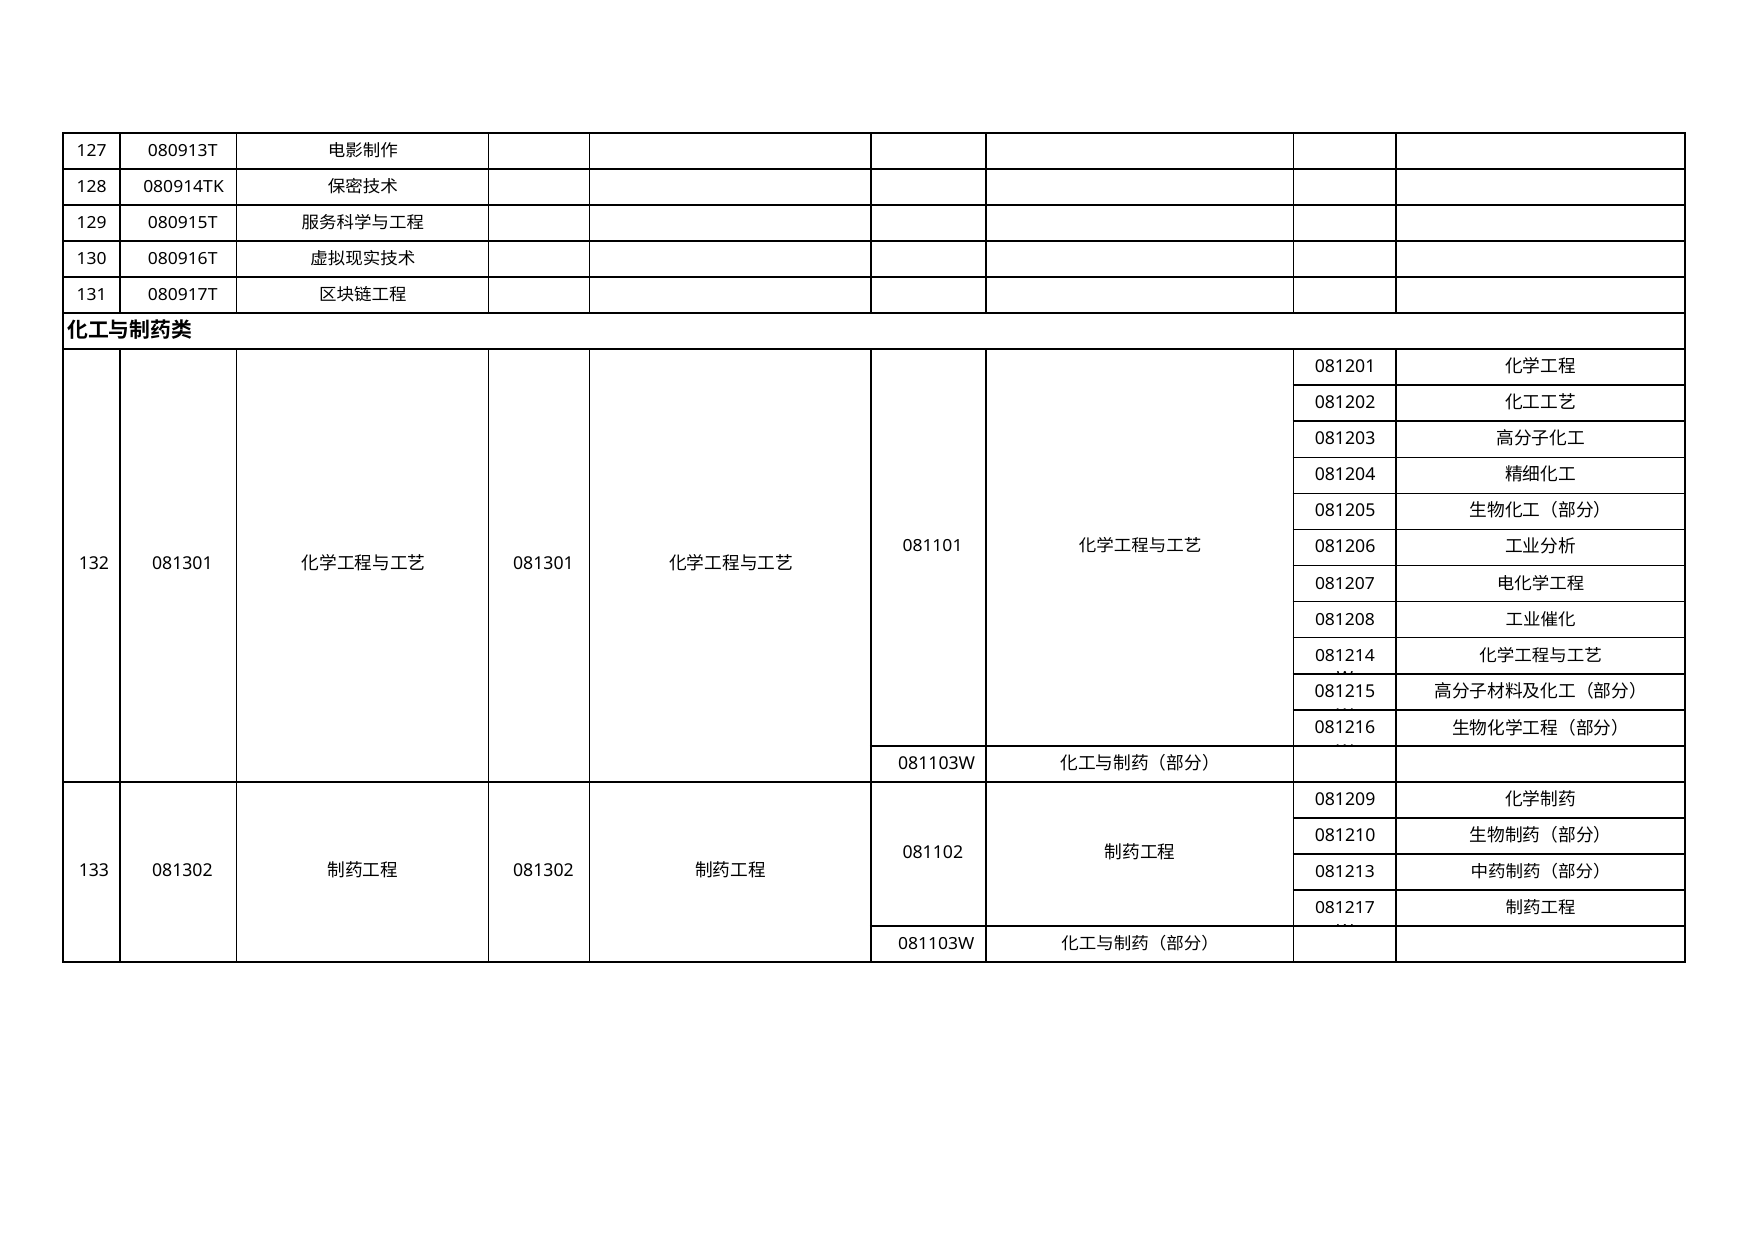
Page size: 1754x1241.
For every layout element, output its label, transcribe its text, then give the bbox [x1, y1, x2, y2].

table_cell 化学工程 [1397, 350, 1684, 384]
table_cell [590, 242, 870, 276]
table_cell 081210 [1294, 819, 1395, 853]
table_cell 081202 [1294, 386, 1395, 420]
table_cell 制药工程 [1397, 891, 1684, 925]
table_cell 中药制药（部分） [1397, 855, 1684, 889]
table_cell 080917T [121, 278, 236, 312]
table_cell 化工与制药类 [64, 314, 1684, 348]
table_cell [1294, 747, 1395, 781]
table_cell 081101 [872, 350, 985, 745]
table_cell 081205 [1294, 494, 1395, 528]
table_cell 081206 [1294, 530, 1395, 564]
table_cell 081301 [121, 350, 236, 781]
table_cell [1397, 206, 1684, 240]
table_header [1294, 134, 1395, 168]
table_header [590, 134, 870, 168]
table_cell 服务科学与工程 [237, 206, 488, 240]
table_cell [1294, 206, 1395, 240]
table_cell 制药工程 [237, 783, 488, 961]
table_cell 080916T [121, 242, 236, 276]
table_cell 128 [64, 170, 119, 204]
table_cell 化工与制药（部分） [987, 747, 1293, 781]
table_cell [1397, 747, 1684, 781]
table_cell [872, 242, 985, 276]
table_cell 129 [64, 206, 119, 240]
table_header [872, 134, 985, 168]
table_cell 081208 [1294, 602, 1395, 637]
table_cell 化学工程与工艺 [987, 350, 1293, 745]
table_cell [590, 206, 870, 240]
table_cell 081209 [1294, 783, 1395, 817]
table_header 127 [64, 134, 119, 168]
table_cell 081301 [489, 350, 589, 781]
table_cell 工业催化 [1397, 602, 1684, 637]
table_cell 工业分析 [1397, 530, 1684, 564]
table_cell 虚拟现实技术 [237, 242, 488, 276]
table_cell [872, 278, 985, 312]
table_header 电影制作 [237, 134, 488, 168]
table_cell 081214W [1294, 638, 1395, 673]
table_cell 081203 [1294, 422, 1395, 456]
table_header [987, 134, 1293, 168]
table_cell 081302 [489, 783, 589, 961]
table_cell [1397, 242, 1684, 276]
table_cell 化工工艺 [1397, 386, 1684, 420]
table_cell 132 [64, 350, 119, 781]
table_cell 生物化学工程（部分） [1397, 711, 1684, 745]
table_cell 化学制药 [1397, 783, 1684, 817]
table_cell 081103W [872, 927, 985, 961]
table_cell 生物化工（部分） [1397, 494, 1684, 528]
table_cell [1294, 170, 1395, 204]
table_cell 133 [64, 783, 119, 961]
table_cell 131 [64, 278, 119, 312]
table_cell 区块链工程 [237, 278, 488, 312]
table_cell 081213 [1294, 855, 1395, 889]
table_cell [1294, 278, 1395, 312]
table_cell 高分子化工 [1397, 422, 1684, 456]
table_cell 080915T [121, 206, 236, 240]
table_cell 保密技术 [237, 170, 488, 204]
table_cell 化学工程与工艺 [237, 350, 488, 781]
table_cell 081302 [121, 783, 236, 961]
table_cell [1397, 170, 1684, 204]
table_cell 081216W [1294, 711, 1395, 745]
table_cell 081102 [872, 783, 985, 925]
table_cell 化工与制药（部分） [987, 927, 1293, 961]
table_cell [1294, 927, 1395, 961]
table_cell 081215W [1294, 675, 1395, 709]
table_header 080913T [121, 134, 236, 168]
table_cell 制药工程 [590, 783, 870, 961]
table_cell 081204 [1294, 458, 1395, 492]
table_cell 制药工程 [987, 783, 1293, 925]
table_cell [987, 170, 1293, 204]
table_cell [590, 170, 870, 204]
table_cell [987, 278, 1293, 312]
table_cell 电化学工程 [1397, 566, 1684, 601]
table_cell [1397, 927, 1684, 961]
table_cell 081103W [872, 747, 985, 781]
table_cell 精细化工 [1397, 458, 1684, 492]
table_cell 化学工程与工艺 [1397, 638, 1684, 673]
table_cell 高分子材料及化工（部分） [1397, 675, 1684, 709]
table_cell [872, 170, 985, 204]
table_cell [1294, 242, 1395, 276]
table_cell [489, 170, 589, 204]
table_cell [872, 206, 985, 240]
table_cell 生物制药（部分） [1397, 819, 1684, 853]
table_cell [987, 206, 1293, 240]
table_cell 130 [64, 242, 119, 276]
table_cell 081217W [1294, 891, 1395, 925]
table_header [1397, 134, 1684, 168]
table_header [489, 134, 589, 168]
table_cell [987, 242, 1293, 276]
table_cell 081201 [1294, 350, 1395, 384]
table_cell [489, 278, 589, 312]
table_cell [489, 206, 589, 240]
table_cell 081207 [1294, 566, 1395, 601]
table_cell [590, 278, 870, 312]
table_cell [489, 242, 589, 276]
table_cell 080914TK [121, 170, 236, 204]
table_cell 化学工程与工艺 [590, 350, 870, 781]
table_cell [1397, 278, 1684, 312]
